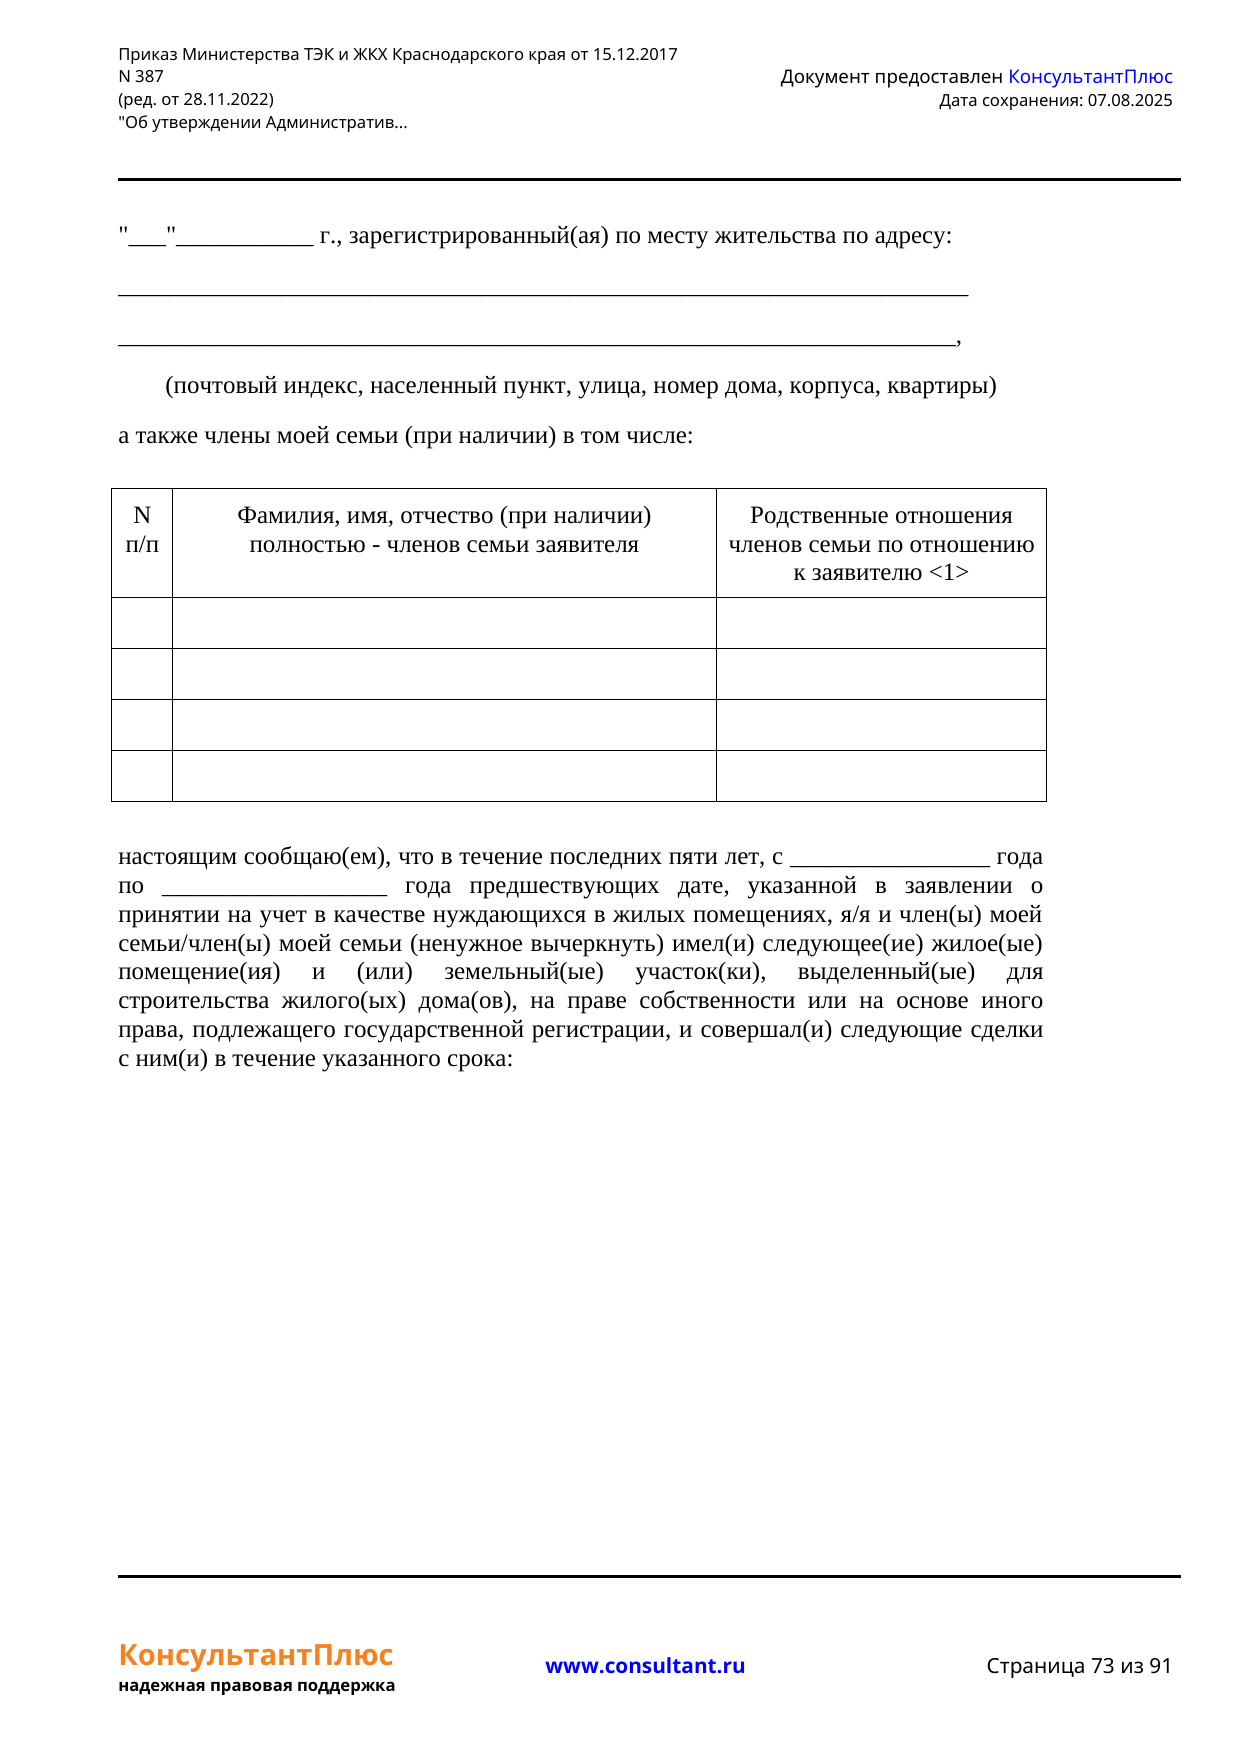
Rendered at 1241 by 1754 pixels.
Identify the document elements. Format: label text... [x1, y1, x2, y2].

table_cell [112, 260, 1051, 309]
table_cell [717, 649, 1046, 699]
table_header Фамилия, имя, отчество (при наличии) полностью - членов семьи заявителя [173, 489, 716, 597]
table_cell ___________________________________________________________________, [112, 310, 1051, 359]
table_cell [717, 751, 1046, 801]
table_header Родственные отношения членов семьи по отношению к заявителю <1> [717, 489, 1046, 597]
table_cell [112, 751, 172, 801]
table_cell [112, 598, 172, 648]
table_header настоящим сообщаю(ем), что в течение последних пяти лет, с ________________ года по __________________ года предшествующих дате, указанной в заявлении о принятии на учет в качестве нуждающихся в жилых помещениях, я/я и член(ы) моей семьи/член(ы) моей семьи (ненужное вычеркнуть) имел(и) следующее(ие) жилое(ые) помещение(ия) и (или) земельный(ые) участок(ки), выделенный(ые) для строительства жилого(ых) дома(ов), на праве собственности или на основе иного права, подлежащего государственной регистрации, и совершал(и) следующие сделки с ним(и) в течение указанного срока: [112, 831, 1051, 1082]
table_cell [717, 598, 1046, 648]
table_cell [112, 649, 172, 699]
table_cell [173, 700, 716, 750]
table_header N п/п [112, 489, 172, 597]
table_cell (почтовый индекс, населенный пункт, улица, номер дома, корпуса, квартиры) [112, 360, 1051, 409]
table_cell [717, 700, 1046, 750]
table_cell [173, 649, 716, 699]
table_cell "___"___________ г., зарегистрированный(ая) по месту жительства по адресу: [112, 210, 1051, 259]
table_cell [173, 751, 716, 801]
table_cell [173, 598, 716, 648]
table_cell [112, 700, 172, 750]
table_cell а также члены моей семьи (при наличии) в том числе: [112, 410, 1051, 459]
